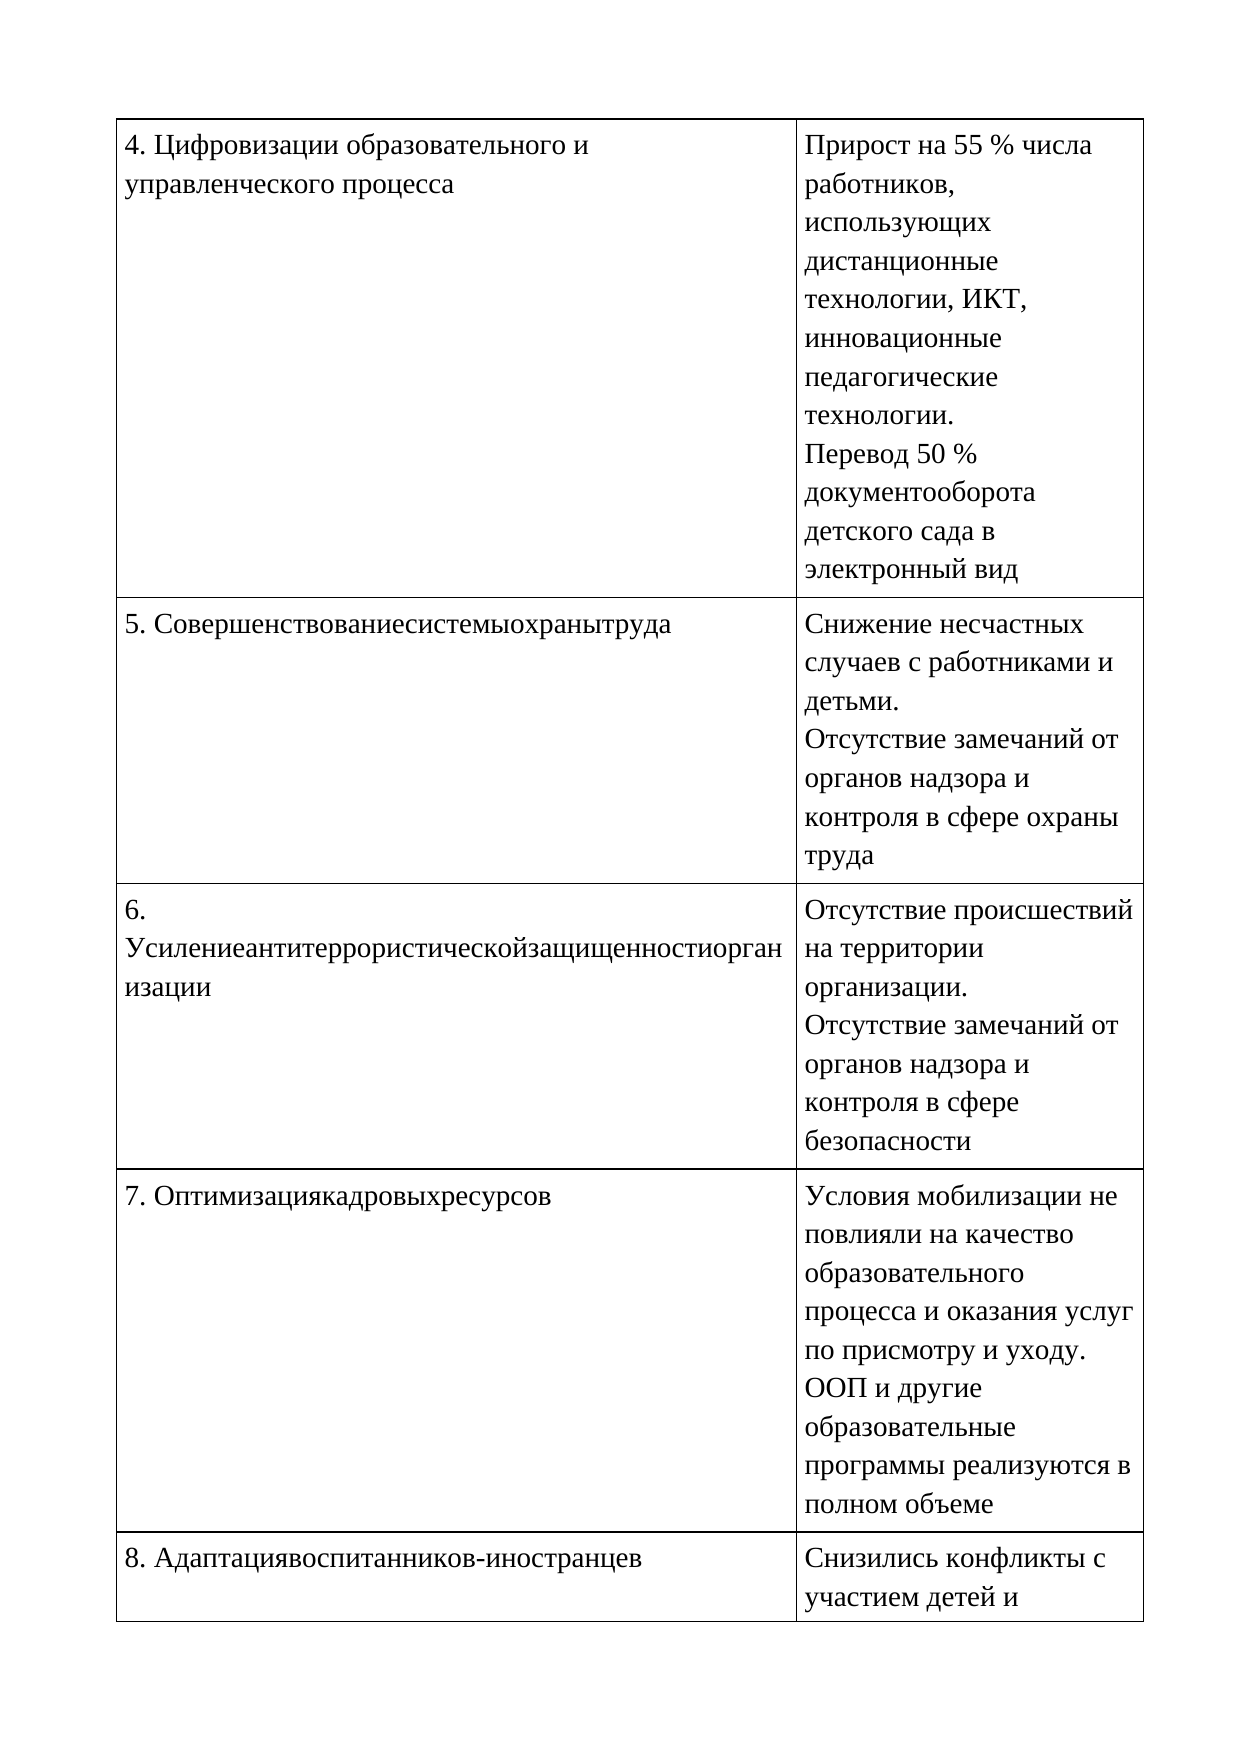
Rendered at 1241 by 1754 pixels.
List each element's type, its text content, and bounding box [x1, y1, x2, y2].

table_cell 5. Совершенствованиесистемыохранытруда [117, 598, 796, 882]
table_cell 6. Усилениеантитеррористическойзащищенностиорганизации [117, 884, 796, 1168]
table_cell Условия мобилизации не повлияли на качество образовательного процесса и оказания услуг по присмотру и уходу. ООП и другие образовательные программы реализуются в полном объеме [797, 1170, 1143, 1531]
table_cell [797, 1533, 1143, 1621]
table_cell Снижение несчастных случаев с работниками и детьми. Отсутствие замечаний от органов надзора и контроля в сфере охраны труда [797, 598, 1143, 882]
table_cell Прирост на 55 % числа работников, использующих дистанционные технологии, ИКТ, инновационные педагогические технологии. Перевод 50 % документооборота детского сада в электронный вид [797, 120, 1143, 597]
table_cell 7. Оптимизациякадровыхресурсов [117, 1170, 796, 1531]
table_cell Отсутствие происшествий на территории организации. Отсутствие замечаний от органов надзора и контроля в сфере безопасности [797, 884, 1143, 1168]
table_cell 4. Цифровизации образовательного и управленческого процесса [117, 120, 796, 597]
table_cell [117, 1533, 796, 1621]
